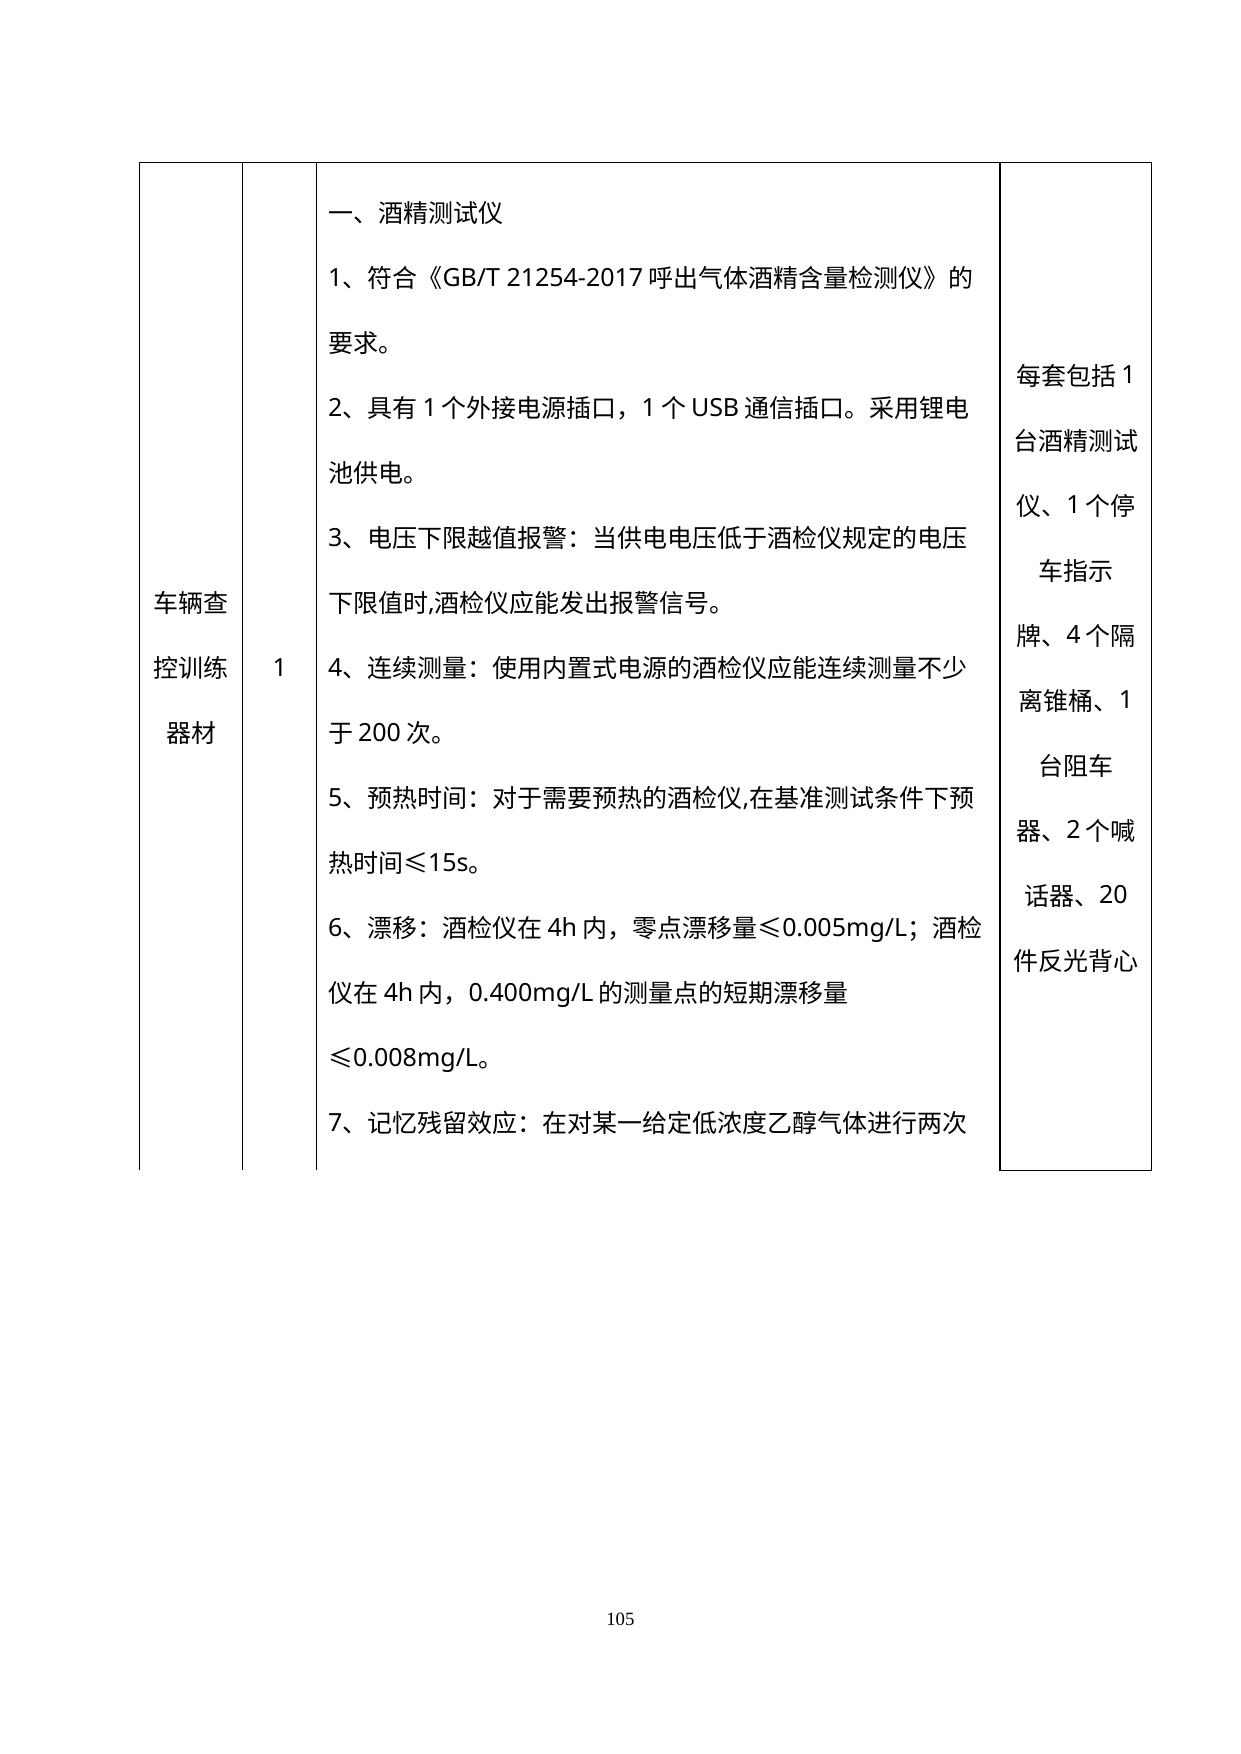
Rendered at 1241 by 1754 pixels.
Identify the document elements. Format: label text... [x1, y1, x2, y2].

table_cell 每套包括1台酒精测试仪、1个停车指示牌、4个隔离锥桶、1台阻车器、2个喊话器、20件反光背心 [1001, 163, 1151, 1170]
table_cell 车辆查控训练器材 [140, 163, 242, 1170]
table_cell 一、酒精测试仪 1、符合《GB/T 21254-2017呼出气体酒精含量检测仪》的要求。 2、具有1个外接电源插口，1个USB通信插口。采用锂电池供电。 3、电压下限越值报警：当供电电压低于酒检仪规定的电压下限值时,酒检仪应能发出报警信号。 4、连续测量：使用内置式电源的酒检仪应能连续测量不少于200次。 5、预热时间：对于需要预热的酒检仪,在基准测试条件下预热时间≤15s。 6、漂移：酒检仪在4h内，零点漂移量≤0.005mg/L；酒检仪在 4h内，0.400mg/L的测量点的短期漂移量≤0.008mg/L。 7、记忆残留效应：在对某一给定低浓度乙醇气体进行两次测试之间，注入一次比原浓度高0.400mg/L的乙醇气体，酒检仪对两次低浓度气体测量的差值≤0.002mg/L。 8、复零：应有自动复零功能。 9、测量范围：呼出气体酒检浓度的测量范围应为0.000mg/L～2.000 mg/L。 10、分辨力：酒检仪在测量模式下分辨力为1mg/100mL,在维护模式下，分辨力为0.001 mg/L。 11、显示：字显高度:显示装置显示的测量字符高度≥5mm；单位高度:测量结果单位的字符高度≥3mm。 12、最小呼气量：酒检仪采样时的最小呼气量为1.2L。当呼气量小于1.2L时，酒检仪应不采样、分析。 13、最短呼气时间：酒检仪采样时的最短呼气持续时间为3.0s。呼气持续时间小于3.0s 时，酒检仪应不能采样、分析。 14、呼气中断：当呼气流量小于0.10L/s 时，应视为呼气中断，并发出报警信号。 15、呼气阻力：酒检仪使用口径适宜的吹管，当呼气流量为0.20L/s时，气压≤1hPa。 16、呼出气体体积效应：当呼出气体体积在规定范围内变化时，酒检仪吹入0.4mg/L乙醇气体的测量误差满足最大允许误差条款的要求。 17、呼气持续时间效应：当呼气持续时间在规定范围内变化时，酒检仪吹入0.4mg/L乙醇气体的测量误差满足最大允许误差条款的要求。 18、抗干扰能力：在0.5mg/L浓度的丙酮作用下，酒检仪的示值均≤0.1mg/L；在0.2mg/L浓度的一氧化碳作用下，酒检仪的示值均应≤0.1mg/L。 19、耐湿热性能：将非工作状态的酒检仪置于交变湿热箱内，3h内从室温上升至55℃并保持9h，其相对湿度保持93%;然后3h内从55℃降至25℃并保持9h。进行2个周期的试验后酒检仪应无锈蚀、裂纹、涂覆层剥落等损伤;文字和标志应清晰;紧固部位无松动;塑料件应无起泡、开裂以及变形现象。 20、抗振动性能：试验后酒检仪机械构件不应有破裂、明显变形或紧固件松动等现象。 21、抗碰撞性能：试验后酒检仪应无破裂、明显变形，电器部件应无明显位移或脱落现象;在基准测试条件下的允许误差应符合本标准条款的要求; 22、抗自由跌落性能：试验后酒检仪包装箱不应有较大的变形和损伤;仪器及附件不应有变形和松脱;无涂覆层剥落等机械损伤。 23、静电放电抗扰度：试验中及试验后酒检仪不应出现电气故障，试验后功能应恢复正常， 24、射频电磁场辐射抗扰度：在对开机状态下进行射频电磁场辐射抗扰度试验，试验等级为3级，试验中及试验后酒检仪不应出现电气故障，试验后功能应恢复正常。 25、供应商需提供具备CMA资质的检测机构出具的佐证以上数值的检测报告，复印件逐页加盖公章，原件中标备查。 二、停车指示牌 1、执行标准：GA/T 1370-2016《警用停车示意牌》。 2、外观：产品外观应整洁，无裂纹、损伤和划痕。塑料件应无明显变形，表面无褪色。 3、耐温试验：-20℃-60℃、4h的高温试验，试验中及试验后警示灯应能正常工作，试验后应无起皱、龟裂、软化、变形、剥落、缝隙等缺陷。 4、低温贮存试验：-40±3℃、4h，试验后应无龟裂、变形等缺陷，警示灯应能正常工作。 5、耐湿热试验：应能承受温度（40±2）℃、相对湿度（93±3）%、时间8h的恒定湿热实验，试验中及试验后警示灯应能正常工作。 6、自由跌落：高度70mm，两个面各跌落1次，还能正常使用。 7、尺寸：32cm*15.9cm*4.2cm士1cm。 重量：≤450g 8、灯光：至少包括75颗红色LED灯、55颗蓝色LED灯，1颗红色电量显示灯。 9、工作时间：≥7小时，电子哨≥4.5小时，手电≥5小时。 10、字闪频率：≥40次/min。 11、警笛声压：1米处≥95dB（A）。 三、隔离锥桶 1、符合GB/T 24720-2009《交通锥》的要求。 2、外观：反光膜应有平滑、洁净的外表面，不应有明显的划痕、条纹、气泡、颜色及逆反射不均匀等缺陷,其防粘纸不应有气泡、皱折、污点或杂物等缺陷。 3、材料：采用塑料或橡胶制作而成。▲4、质量：≥2.2kg。 5、尺寸：高度：700±5mm，底座（350×350）±2mm。 6、稳定性能：交通锥应稳定，交通锥承受6N的顶部水平作用力时，不应出现翻倒现象。 7、抗坠落性能：交通锥由1500mm处自由落下后，其任何一部分，包括填充物，不应出现碎裂、破损、分离、散落等现象。 8、抗变形性能：交通锥可180度扭曲踩压，顶尖触地后恢复原状不超过20秒。 9、温度适应性：交通锥在-30℃ ~+65℃温度条件下各放置2h,取出后样品应无裂纹、变形、变色等现象。 10、耐弯曲性能：交通锥的反光膜应能承受适度弯曲，表面不应出现裂缝、剥落或层间分离等损坏。 11、光度性能：观测角0.2°时，入射角30°最小逆反射系数≥19.5；观测角0.5°时，入射角30°最小逆反射系数≥10；观测角1°时，入射角30°最小逆反射系数≥1.5； 12、色度性能：色品坐标符合要求。 13、抗冲击性能：反光膜在受到冲击的表面以外，不应出现裂缝、层间脱离或其他损坏。 14、供应商需提供具备CMA资质的检测机构出具的佐证以上数值的检测报告，复印件逐页加盖公章，原件中标备查。 四、阻车器 1、执行标准：GA/T421-2003 穿刺放气式路障。检验项目至少包括一般要求、操作灵活性、质量、路障有效长度、刺针有效长度、刺针有效间距、刺针拔出力、有效拦截时间、气候环境适应性，所检项目的检验结果需符合《GA/T 421-2003穿刺放气式路障》中机电复合类路障的有关要求。 ▲2、概述：路障为机电复合类路障，由金属刺针，金属底架，控制系统等组成。使用遥控方式进行展开或收拢。 ▲3、有效阻截长度：≥5m。 ▲4、放气钢钉有效长度：≥25mm。 ▲5、放气钢钉有效间距：≤70mm。 ▲6、有效拦截时间：≤25s。 ▲7、整机质量：≤25kg。 ▲8、环境适应温度：-25℃～+55℃。 ▲9、供应商需提供具备CMA资质的检测机构出具的佐证以上数值的检测报告，复印件逐页加盖公章，原件中标备查。 ▲10、投标型号的产品附带保险期限不少于5年，保险额度不少于2000万的责任保险，每次事故人身伤亡赔偿限额不低于300万保险，提供体现以上数值的保单复印件逐页公章。 五、喊话器 ▲1、质量：≤650g。 ▲2、外形尺寸：≤260mm*230mm*170mm。 ▲3、腕带尺寸：长：180±1mm，宽：9±1mm。 ▲4、肩挂带尺寸：长：1220±1mm，宽：19±1mm。 ▲5、录音功能：可通过触发录音键进行录音，录音时长≥240s。 ▲6、喊话功能：可通过触发按键进行现场喊话、播放报警音或喊话录音。 ▲7、音频播放功能：可通过外接U盘或TF卡播放U盘或TF卡内存储的MP3音频文件。 ▲8、供电电源切换功能：可通过拨动开关切换样机供电方式，当拨动开关拨至DRY时，采用干电池供电；当拨动开关拨至LI时，采用内置锂电池供电。 ▲9、充电功能：可通过外接充电器对样机内置锂电池进行充电。 ▲10、声级检测：喊话器内置锂电池充满电后，距出声口正前方10cm处的报警声级≥130dB(A)。 ▲11、供应商需提供具备CMA资质的检测机构出具的佐证以上数值的检测报告，复印件逐页加盖公章，原件中标备查。 六、反光背心 ▲1、产品符合《警服反光背心（报批稿）》标准。 ▲2、款式、号型规格、颜色、色差允许范围、工艺、产品号型、洗涤标志、检验章、外观质量符合《警服反光背心（报批稿）》标准要求。 ▲3、供应商需提供具备CMA资质的检测机构出具的佐证以上数值的检测报告，复印件逐页加盖公章，原件中标备查。 [317, 163, 999, 1170]
table_cell 1 [243, 163, 316, 1170]
